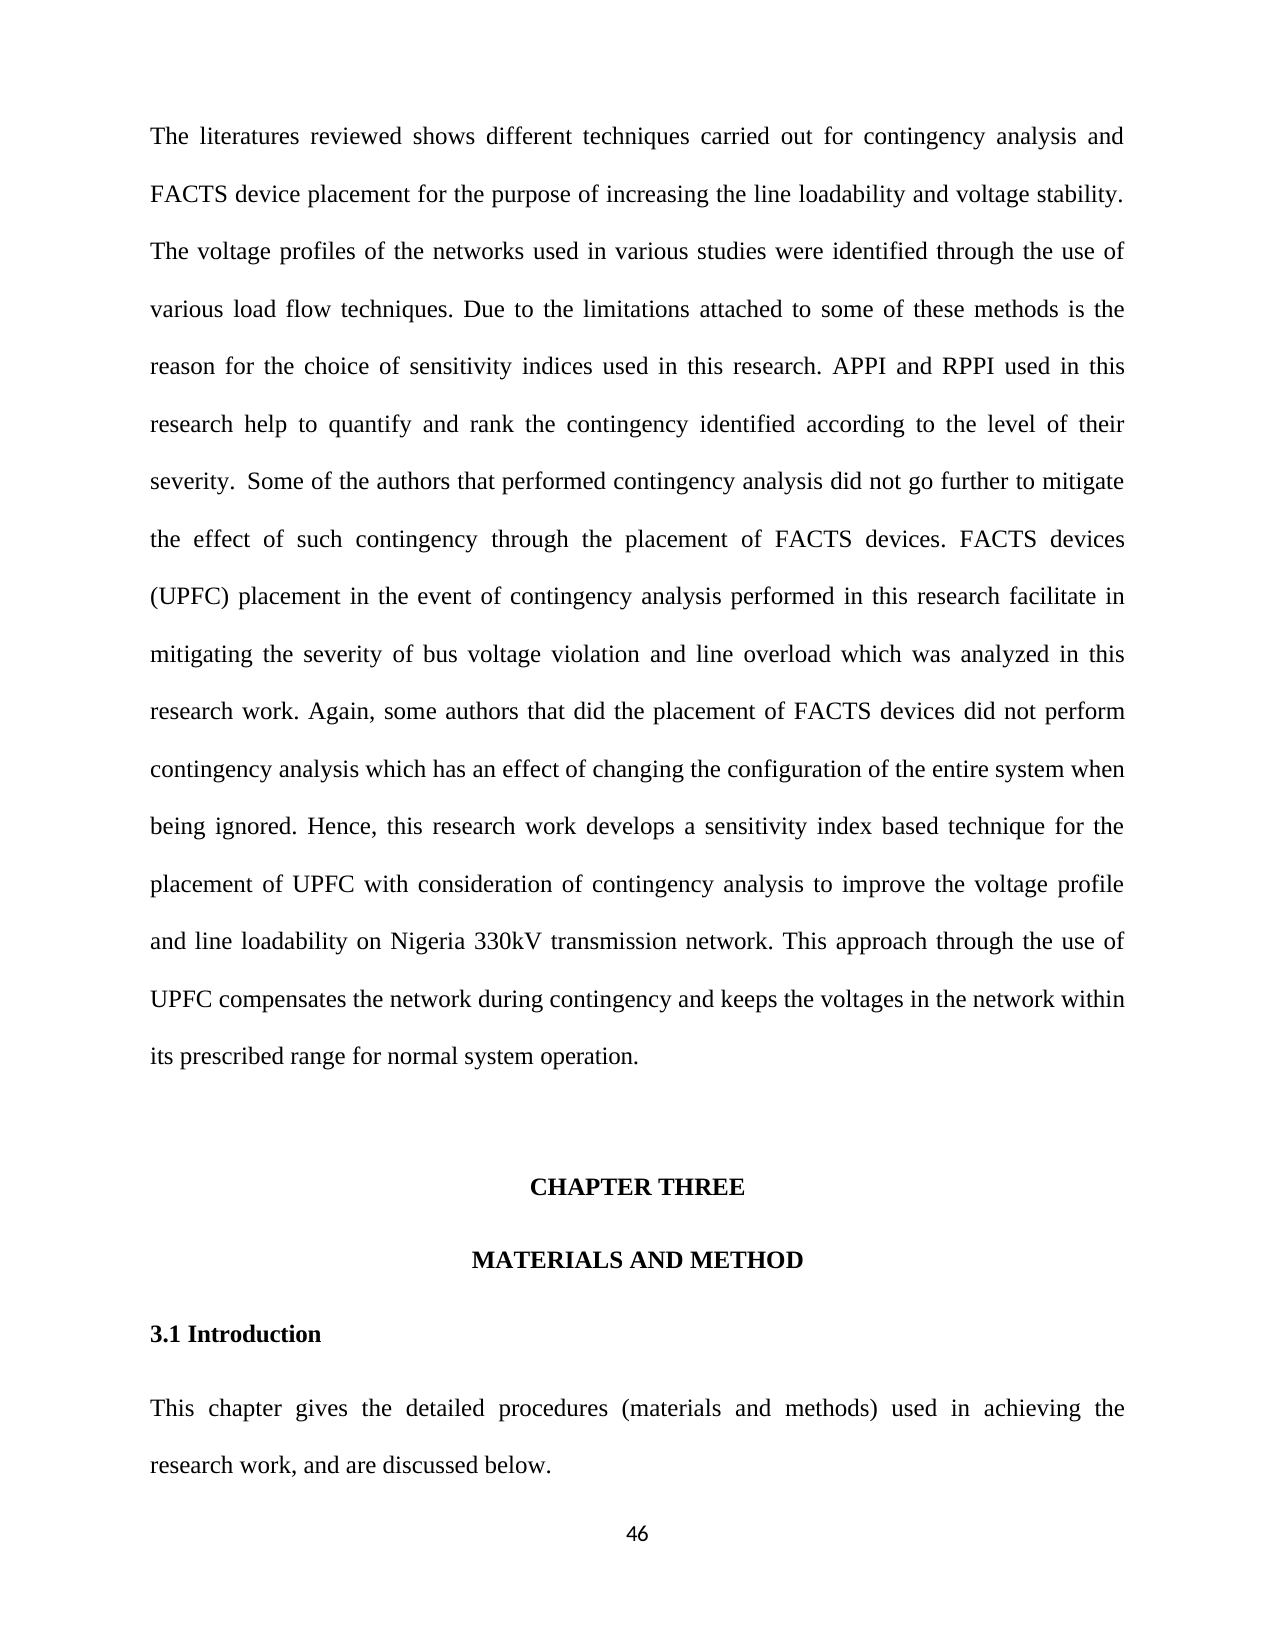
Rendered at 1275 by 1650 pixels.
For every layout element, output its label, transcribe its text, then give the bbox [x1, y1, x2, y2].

text This chapter gives the detailed procedures (materials and methods) used in achieving the research work, and are discussed below. [150, 1393, 1125, 1479]
subtitle CHAPTER THREE MATERIALS AND METHOD [456, 1172, 819, 1274]
subtitle Introduction [150, 1319, 1204, 1348]
text The literatures reviewed shows different techniques carried out for contingency analysis and FACTS device placement for the purpose of increasing the line loadability and voltage stability. The voltage profiles of the networks used in various studies were identified through the use of various load flow techniques. Due to the limitations attached to some of these methods is the reason for the choice of sensitivity indices used in this research. APPI and RPPI used in this research help to quantify and rank the contingency identified according to the level of their severity. Some of the authors that performed contingency analysis did not go further to mitigate the effect of such contingency through the placement of FACTS devices. FACTS devices (UPFC) placement in the event of contingency analysis performed in this research facilitate in mitigating the severity of bus voltage violation and line overload which was analyzed in this research work. Again, some authors that did the placement of FACTS devices did not perform contingency analysis which has an effect of changing the configuration of the entire system when being ignored. Hence, this research work develops a sensitivity index based technique for the placement of UPFC with consideration of contingency analysis to improve the voltage profile and line loadability on Nigeria 330kV transmission network. This approach through the use of UPFC compensates the network during contingency and keeps the voltages in the network within its prescribed range for normal system operation. [150, 121, 1125, 1070]
